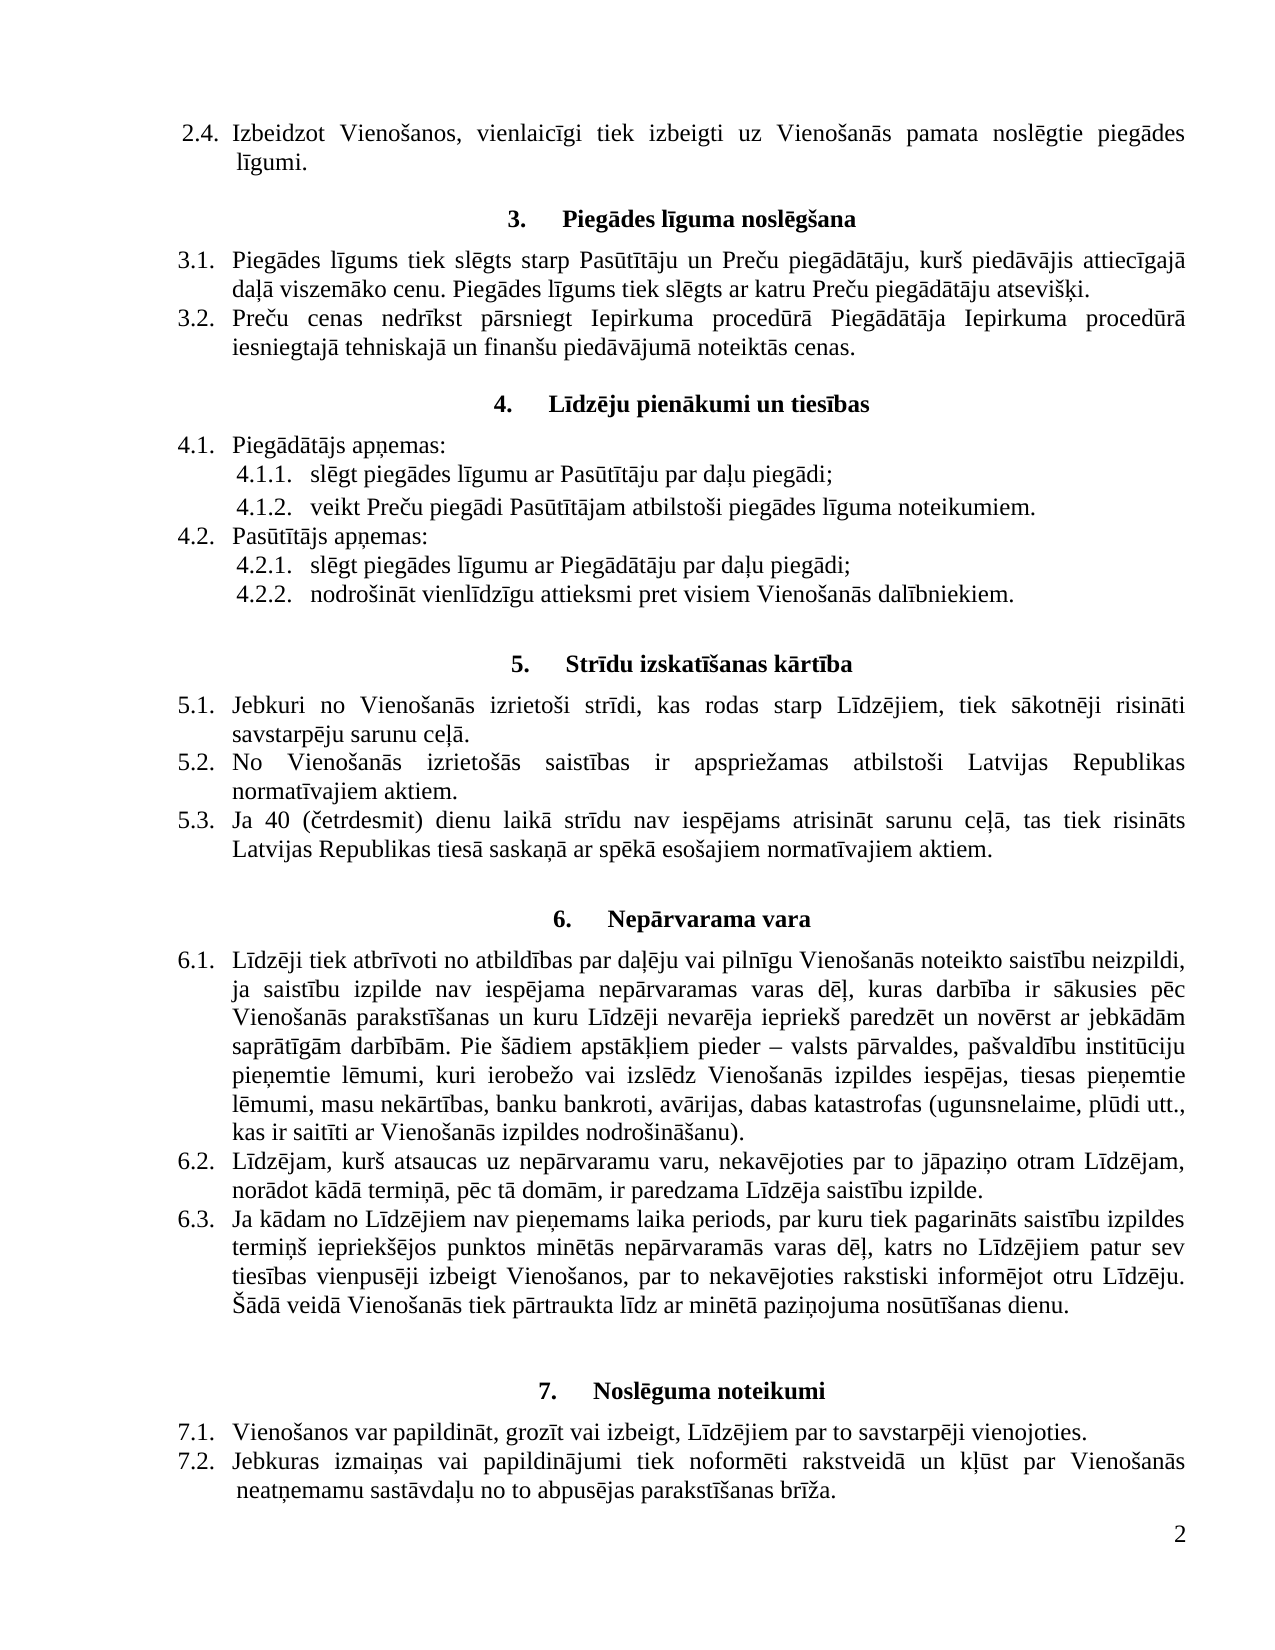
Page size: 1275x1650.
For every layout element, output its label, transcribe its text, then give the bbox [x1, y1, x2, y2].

list Strīdu izskatīšanas kārtība [177, 649, 1186, 677]
list Jebkuras izmaiņas vai papildinājumi tiek noformēti rakstveidā un kļūst par Vienošanās neatņemamu sastāvdaļu no to abpusējas parakstīšanas brīža. [177, 1446, 1186, 1504]
list Ja 40 (četrdesmit) dienu laikā strīdu nav iespējams atrisināt sarunu ceļā, tas tiek risināts Latvijas Republikas tiesā saskaņā ar spēkā esošajiem normatīvajiem aktiem. [177, 805, 1186, 862]
list Piegādātājs apņemas: [177, 431, 1186, 459]
list veikt Preču piegādi Pasūtītājam atbilstoši piegādes līguma noteikumiem. [236, 492, 1186, 521]
list Vienošanos var papildināt, grozīt vai izbeigt, Līdzējiem par to savstarpēji vienojoties. [177, 1417, 1186, 1446]
list Līdzējam, kurš atsaucas uz nepārvaramu varu, nekavējoties par to jāpaziņo otram Līdzējam, norādot kādā termiņā, pēc tā domām, ir paredzama Līdzēja saistību izpilde. [177, 1146, 1186, 1204]
list Nepārvarama vara [177, 904, 1186, 932]
list Izbeidzot Vienošanos, vienlaicīgi tiek izbeigti uz Vienošanās pamata noslēgtie piegādes līgumi. [182, 118, 1186, 176]
list Līdzēji tiek atbrīvoti no atbildības par daļēju vai pilnīgu Vienošanās noteikto saistību neizpildi, ja saistību izpilde nav iespējama nepārvaramas varas dēļ, kuras darbība ir sākusies pēc Vienošanās parakstīšanas un kuru Līdzēji nevarēja iepriekš paredzēt un novērst ar jebkādām saprātīgām darbībām. Pie šādiem apstākļiem pieder – valsts pārvaldes, pašvaldību institūciju pieņemtie lēmumi, kuri ierobežo vai izslēdz Vienošanās izpildes iespējas, tiesas pieņemtie lēmumi, masu nekārtības, banku bankroti, avārijas, dabas katastrofas (ugunsnelaime, plūdi utt., kas ir saitīti ar Vienošanās izpildes nodrošināšanu). [177, 945, 1186, 1146]
list Ja kādam no Līdzējiem nav pieņemams laika periods, par kuru tiek pagarināts saistību izpildes termiņš iepriekšējos punktos minētās nepārvaramās varas dēļ, katrs no Līdzējiem patur sev tiesības vienpusēji izbeigt Vienošanos, par to nekavējoties rakstiski informējot otru Līdzēju. Šādā veidā Vienošanās tiek pārtraukta līdz ar minētā paziņojuma nosūtīšanas dienu. [177, 1204, 1186, 1319]
list nodrošināt vienlīdzīgu attieksmi pret visiem Vienošanās dalībniekiem. [236, 579, 1186, 607]
list slēgt piegādes līgumu ar Piegādātāju par daļu piegādi; [236, 550, 1186, 579]
list Piegādes līguma noslēgšana [177, 204, 1186, 233]
list Jebkuri no Vienošanās izrietoši strīdi, kas rodas starp Līdzējiem, tiek sākotnēji risināti savstarpēju sarunu ceļā. [177, 690, 1186, 747]
list Preču cenas nedrīkst pārsniegt Iepirkuma procedūrā Piegādātāja Iepirkuma procedūrā iesniegtajā tehniskajā un finanšu piedāvājumā noteiktās cenas. [177, 303, 1186, 361]
list Noslēguma noteikumi [177, 1376, 1186, 1405]
list Līdzēju pienākumi un tiesības [177, 389, 1186, 418]
list No Vienošanās izrietošās saistības ir apspriežamas atbilstoši Latvijas Republikas normatīvajiem aktiem. [177, 747, 1186, 805]
list Pasūtītājs apņemas: [177, 521, 1186, 550]
list slēgt piegādes līgumu ar Pasūtītāju par daļu piegādi; [236, 459, 1186, 488]
list Piegādes līgums tiek slēgts starp Pasūtītāju un Preču piegādātāju, kurš piedāvājis attiecīgajā daļā viszemāko cenu. Piegādes līgums tiek slēgts ar katru Preču piegādātāju atsevišķi. [177, 246, 1186, 303]
